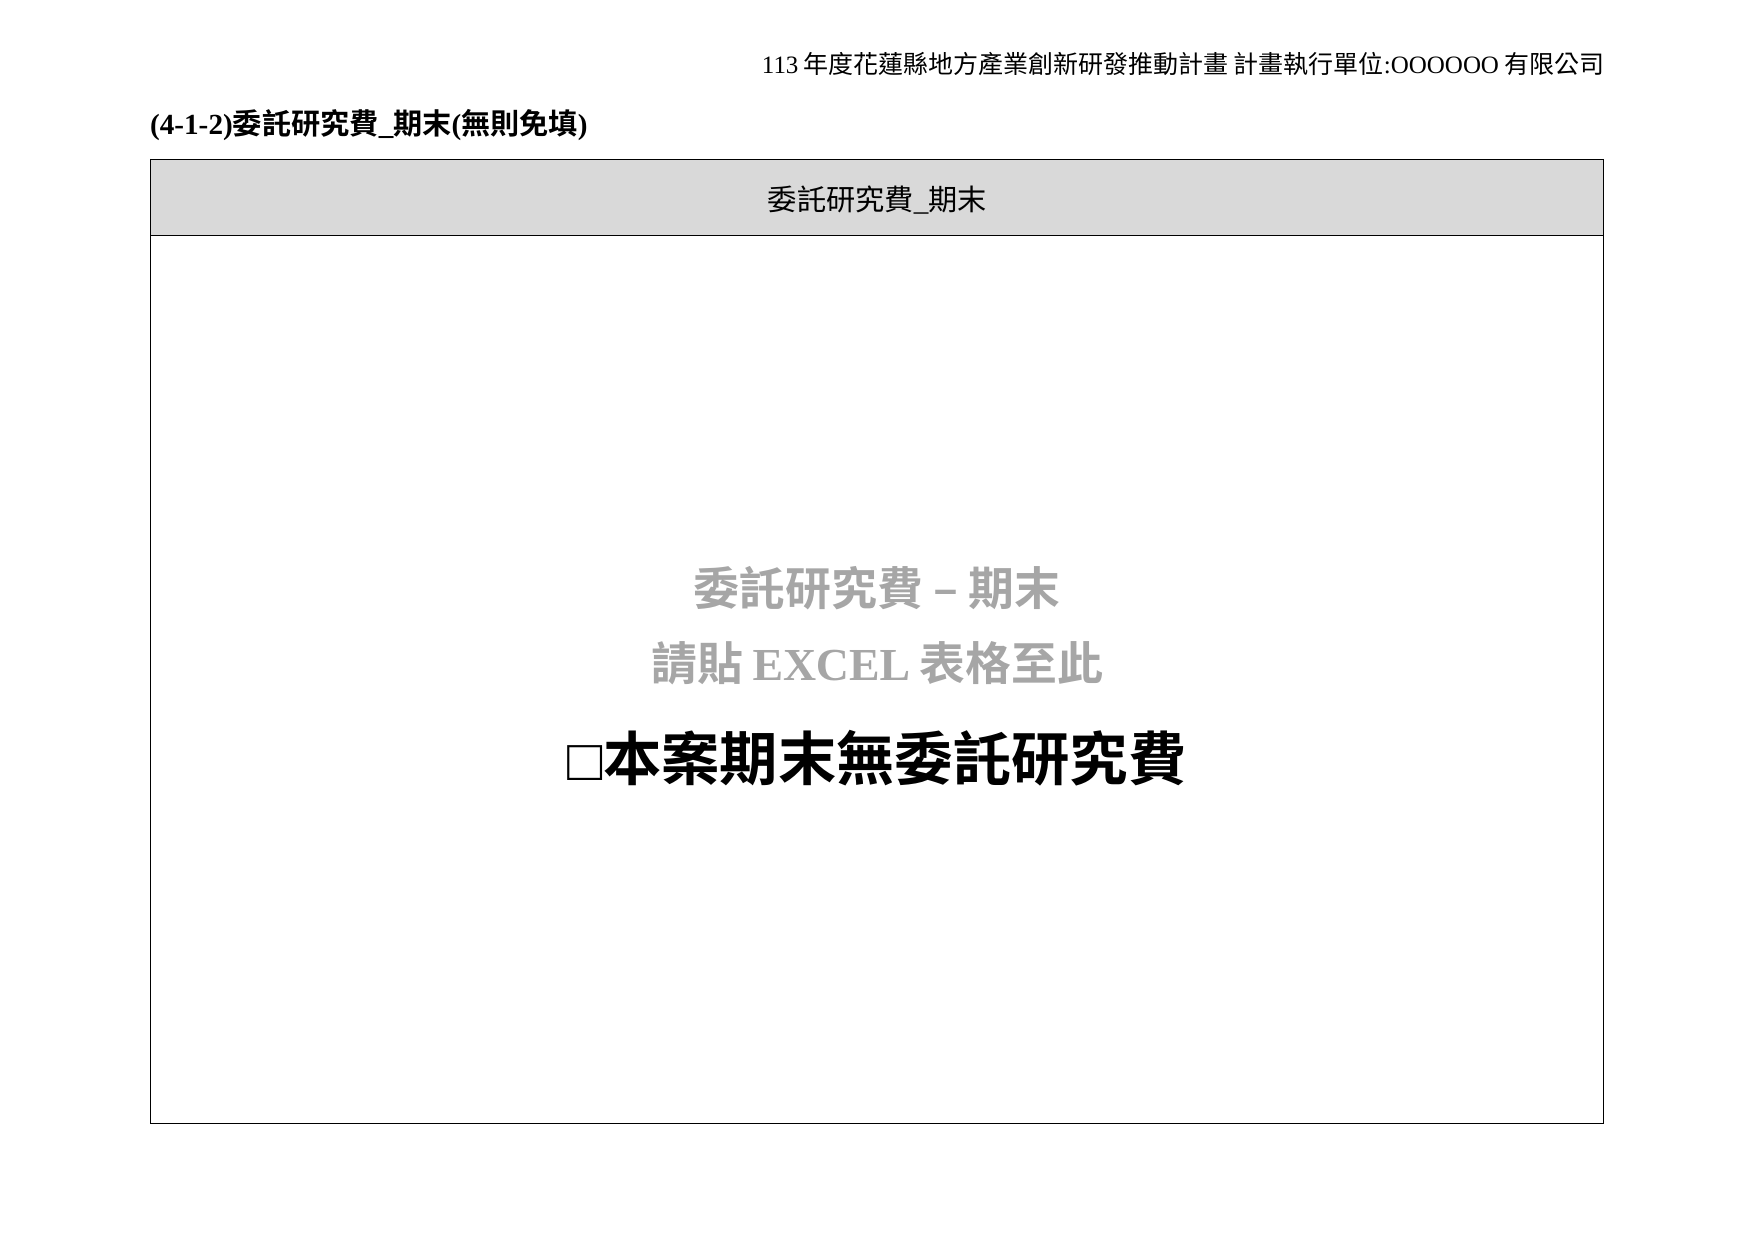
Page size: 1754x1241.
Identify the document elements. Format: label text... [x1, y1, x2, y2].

text (4-1-2)委託研究費_期末(無則免填) [150, 84, 1604, 159]
table_header 委託研究費_期末 [151, 160, 1603, 235]
table_cell 委託研究費 – 期末 請貼EXCEL表格至此 □本案期末無委託研究費 [151, 236, 1603, 1123]
